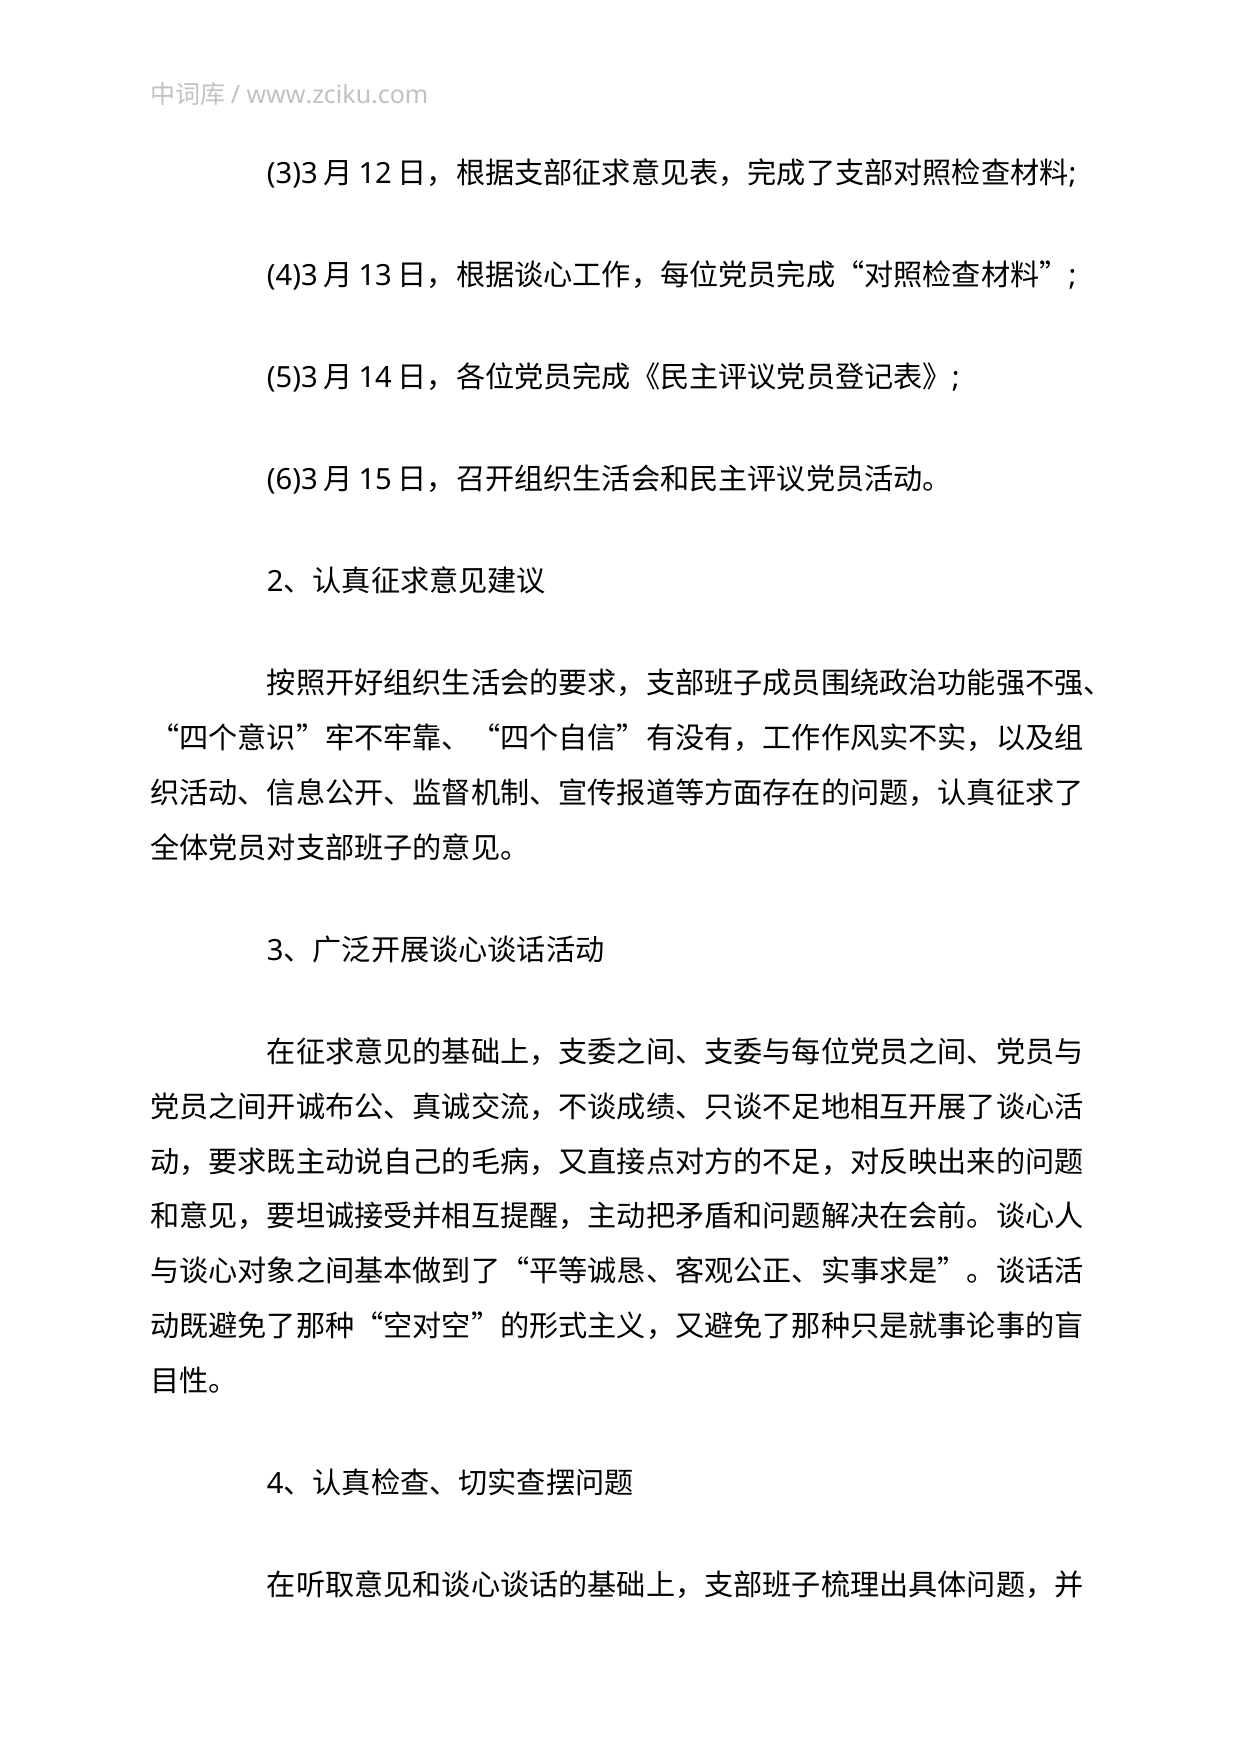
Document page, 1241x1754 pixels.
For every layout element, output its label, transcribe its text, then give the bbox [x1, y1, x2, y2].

text 按照开好组织生活会的要求，支部班子成员围绕政治功能强不强、“四个意识”牢不牢靠、“四个自信”有没有，工作作风实不实，以及组织活动、信息公开、监督机制、宣传报道等方面存在的问题，认真征求了全体党员对支部班子的意见。 [150, 660, 1090, 867]
text 2、认真征求意见建议 [150, 558, 1090, 600]
text (3)3月12日，根据支部征求意见表，完成了支部对照检查材料; [150, 150, 1090, 192]
text (5)3月14日，各位党员完成《民主评议党员登记表》; [150, 354, 1090, 396]
text (4)3月13日，根据谈心工作，每位党员完成“对照检查材料”; [150, 252, 1090, 294]
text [150, 1561, 1090, 1604]
text 3、广泛开展谈心谈话活动 [150, 926, 1090, 969]
text (6)3月15日，召开组织生活会和民主评议党员活动。 [150, 456, 1090, 498]
text 4、认真检查、切实查摆问题 [150, 1459, 1090, 1502]
text 在征求意见的基础上，支委之间、支委与每位党员之间、党员与党员之间开诚布公、真诚交流，不谈成绩、只谈不足地相互开展了谈心活动，要求既主动说自己的毛病，又直接点对方的不足，对反映出来的问题和意见，要坦诚接受并相互提醒，主动把矛盾和问题解决在会前。谈心人与谈心对象之间基本做到了“平等诚恳、客观公正、实事求是”。谈话活动既避免了那种“空对空”的形式主义，又避免了那种只是就事论事的盲目性。 [150, 1028, 1090, 1400]
